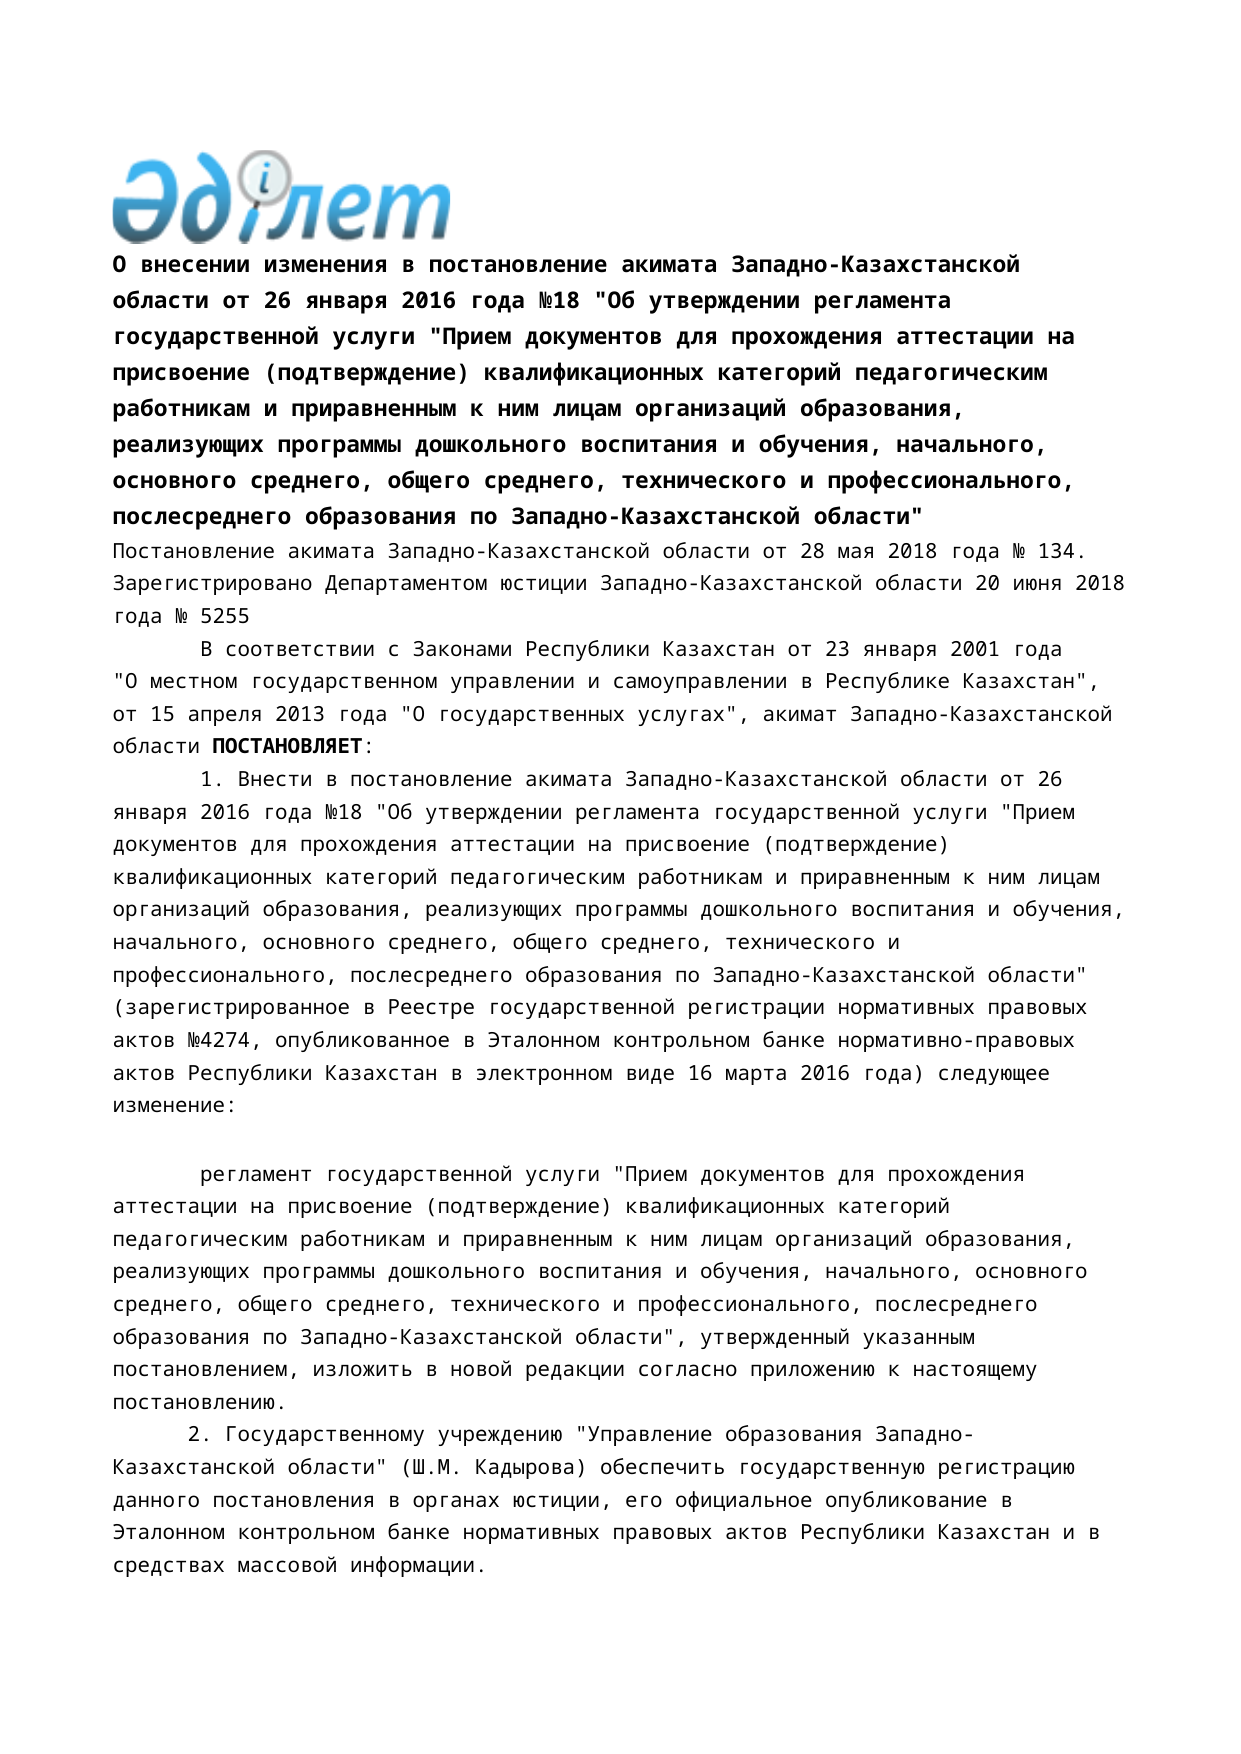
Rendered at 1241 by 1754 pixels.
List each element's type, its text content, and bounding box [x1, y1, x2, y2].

text регламент государственной услуги "Прием документов для прохождения аттестации на присвоение (подтверждение) квалификационных категорий педагогическим работникам и приравненным к ним лицам организаций образования, реализующих программы дошкольного воспитания и обучения, начального, основного среднего, общего среднего, технического и профессионального, послесреднего образования по Западно-Казахстанской области", утвержденный указанным постановлением, изложить в новой редакции согласно приложению к настоящему постановлению. [112, 1159, 1128, 1415]
picture [112, 150, 451, 244]
text О внесении изменения в постановление акимата Западно-Казахстанской области от 26 января 2016 года №18 "Об утверждении регламента государственной услуги "Прием документов для прохождения аттестации на присвоение (подтверждение) квалификационных категорий педагогическим работникам и приравненным к ним лицам организаций образования, реализующих программы дошкольного воспитания и обучения, начального, основного среднего, общего среднего, технического и профессионального, послесреднего образования по Западно-Казахстанской области" [112, 248, 1128, 531]
text В соответствии с Законами Республики Казахстан от 23 января 2001 года "О местном государственном управлении и самоуправлении в Республике Казахстан", от 15 апреля 2013 года "О государственных услугах", акимат Западно-Казахстанской области ПОСТАНОВЛЯЕТ: [112, 634, 1128, 760]
text 2. Государственному учреждению "Управление образования Западно-Казахстанской области" (Ш.М. Кадырова) обеспечить государственную регистрацию данного постановления в органах юстиции, его официальное опубликование в Эталонном контрольном банке нормативных правовых актов Республики Казахстан и в средствах массовой информации. [112, 1419, 1128, 1578]
text Постановление акимата Западно-Казахстанской области от 28 мая 2018 года № 134. Зарегистрировано Департаментом юстиции Западно-Казахстанской области 20 июня 2018 года № 5255 [112, 536, 1128, 629]
text 1. Внести в постановление акимата Западно-Казахстанской области от 26 января 2016 года №18 "Об утверждении регламента государственной услуги "Прием документов для прохождения аттестации на присвоение (подтверждение) квалификационных категорий педагогическим работникам и приравненным к ним лицам организаций образования, реализующих программы дошкольного воспитания и обучения, начального, основного среднего, общего среднего, технического и профессионального, послесреднего образования по Западно-Казахстанской области" (зарегистрированное в Реестре государственной регистрации нормативных правовых актов №4274, опубликованное в Эталонном контрольном банке нормативно-правовых актов Республики Казахстан в электронном виде 16 марта 2016 года) следующее изменение: [112, 764, 1128, 1119]
